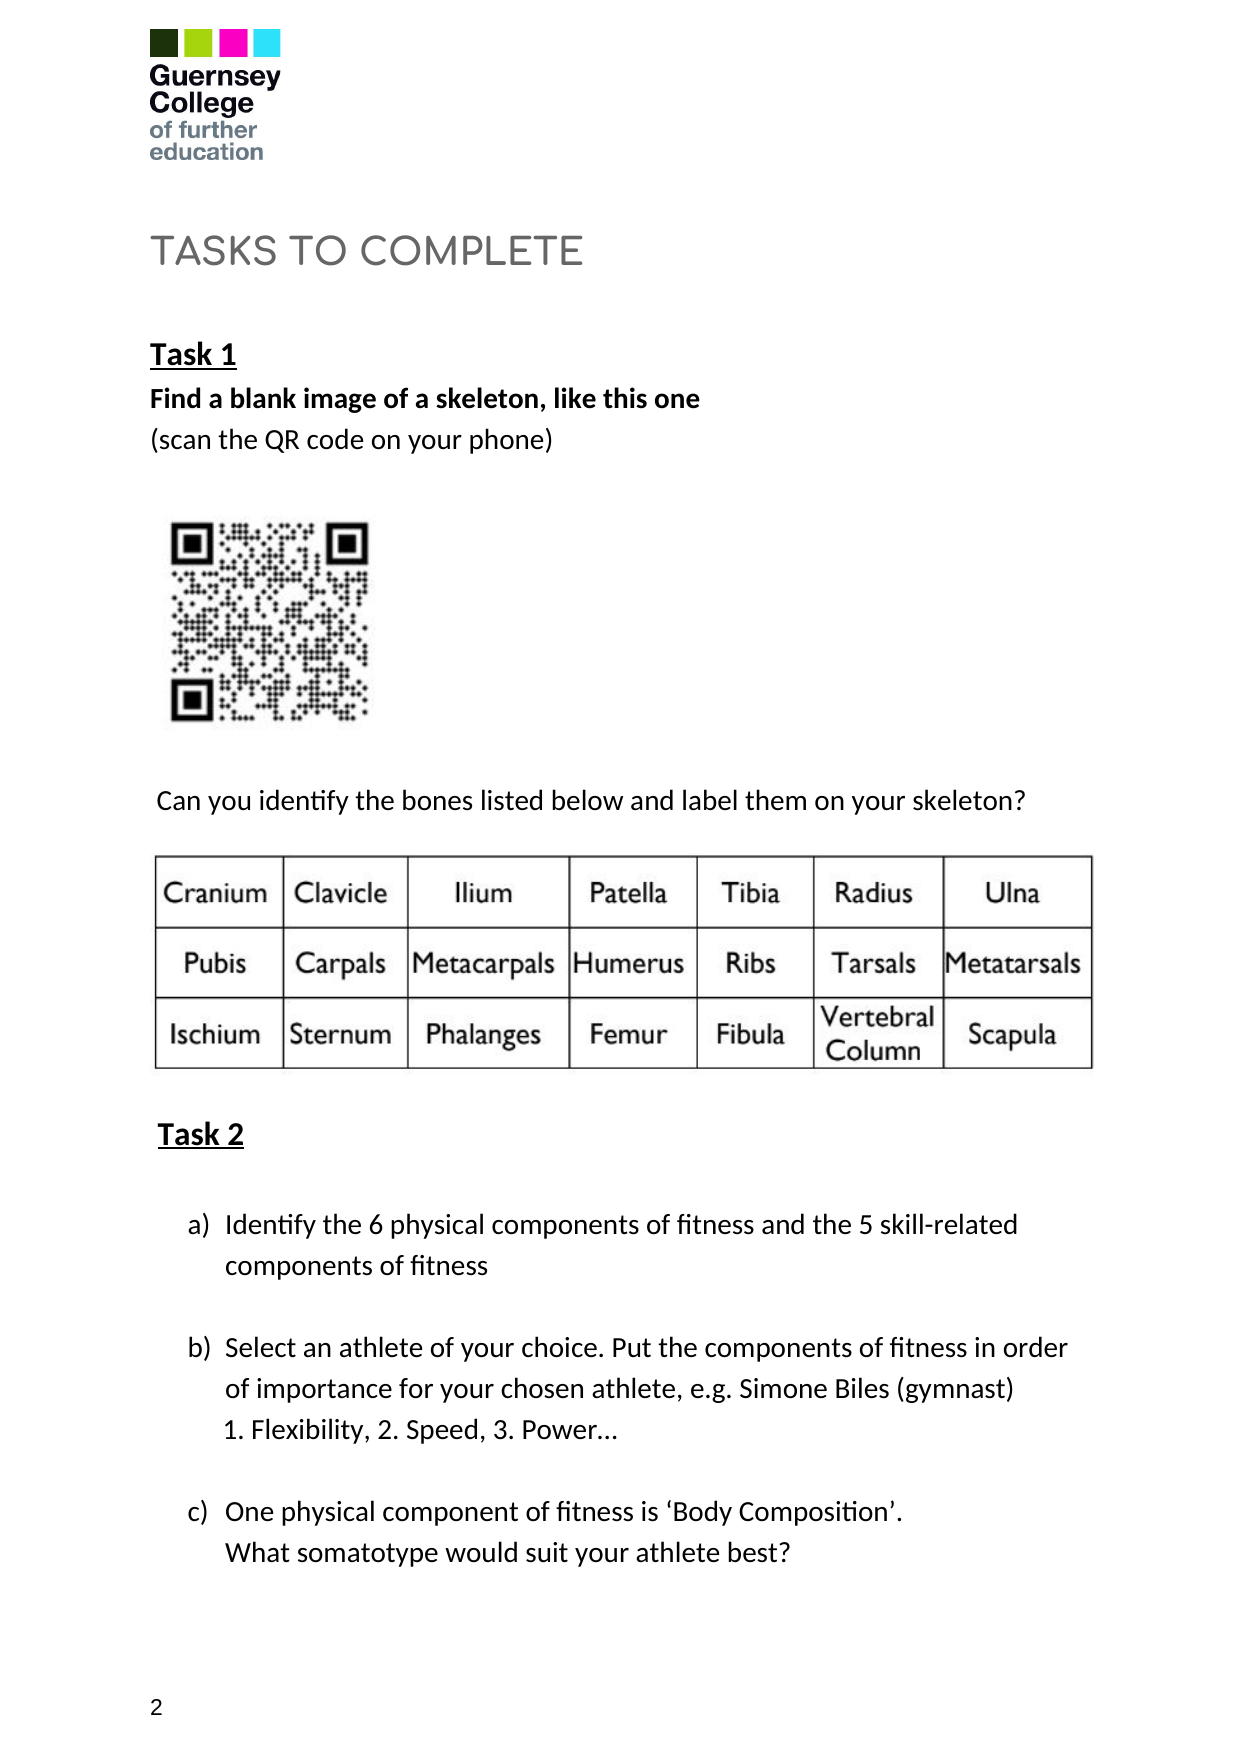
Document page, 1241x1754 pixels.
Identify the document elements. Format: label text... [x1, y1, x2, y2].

picture [150, 29, 281, 160]
text What somatotype would suit your athlete best? [225, 1534, 1090, 1569]
text Find a blank image of a skeleton, like this one [150, 380, 1090, 416]
text Task 2 [150, 1113, 1090, 1153]
list Select an athlete of your choice. Put the components of fitness in order of importance for your chosen athlete, e.g. Simone Biles (gymnast) [187, 1329, 1090, 1406]
text (scan the QR code on your phone) [150, 421, 1090, 457]
text TASKS TO COMPLETE [150, 232, 1090, 274]
picture [150, 492, 397, 749]
text 1. Flexibility, 2. Speed, 3. Power… [150, 1411, 1090, 1446]
list One physical component of fitness is ‘Body Composition’. [187, 1493, 1090, 1528]
text Task 1 [150, 333, 1090, 374]
picture [150, 853, 1100, 1079]
list Identify the 6 physical components of fitness and the 5 skill-related components of fitness [187, 1206, 1090, 1283]
text Can you identify the bones listed below and label them on your skeleton? [150, 782, 1090, 818]
